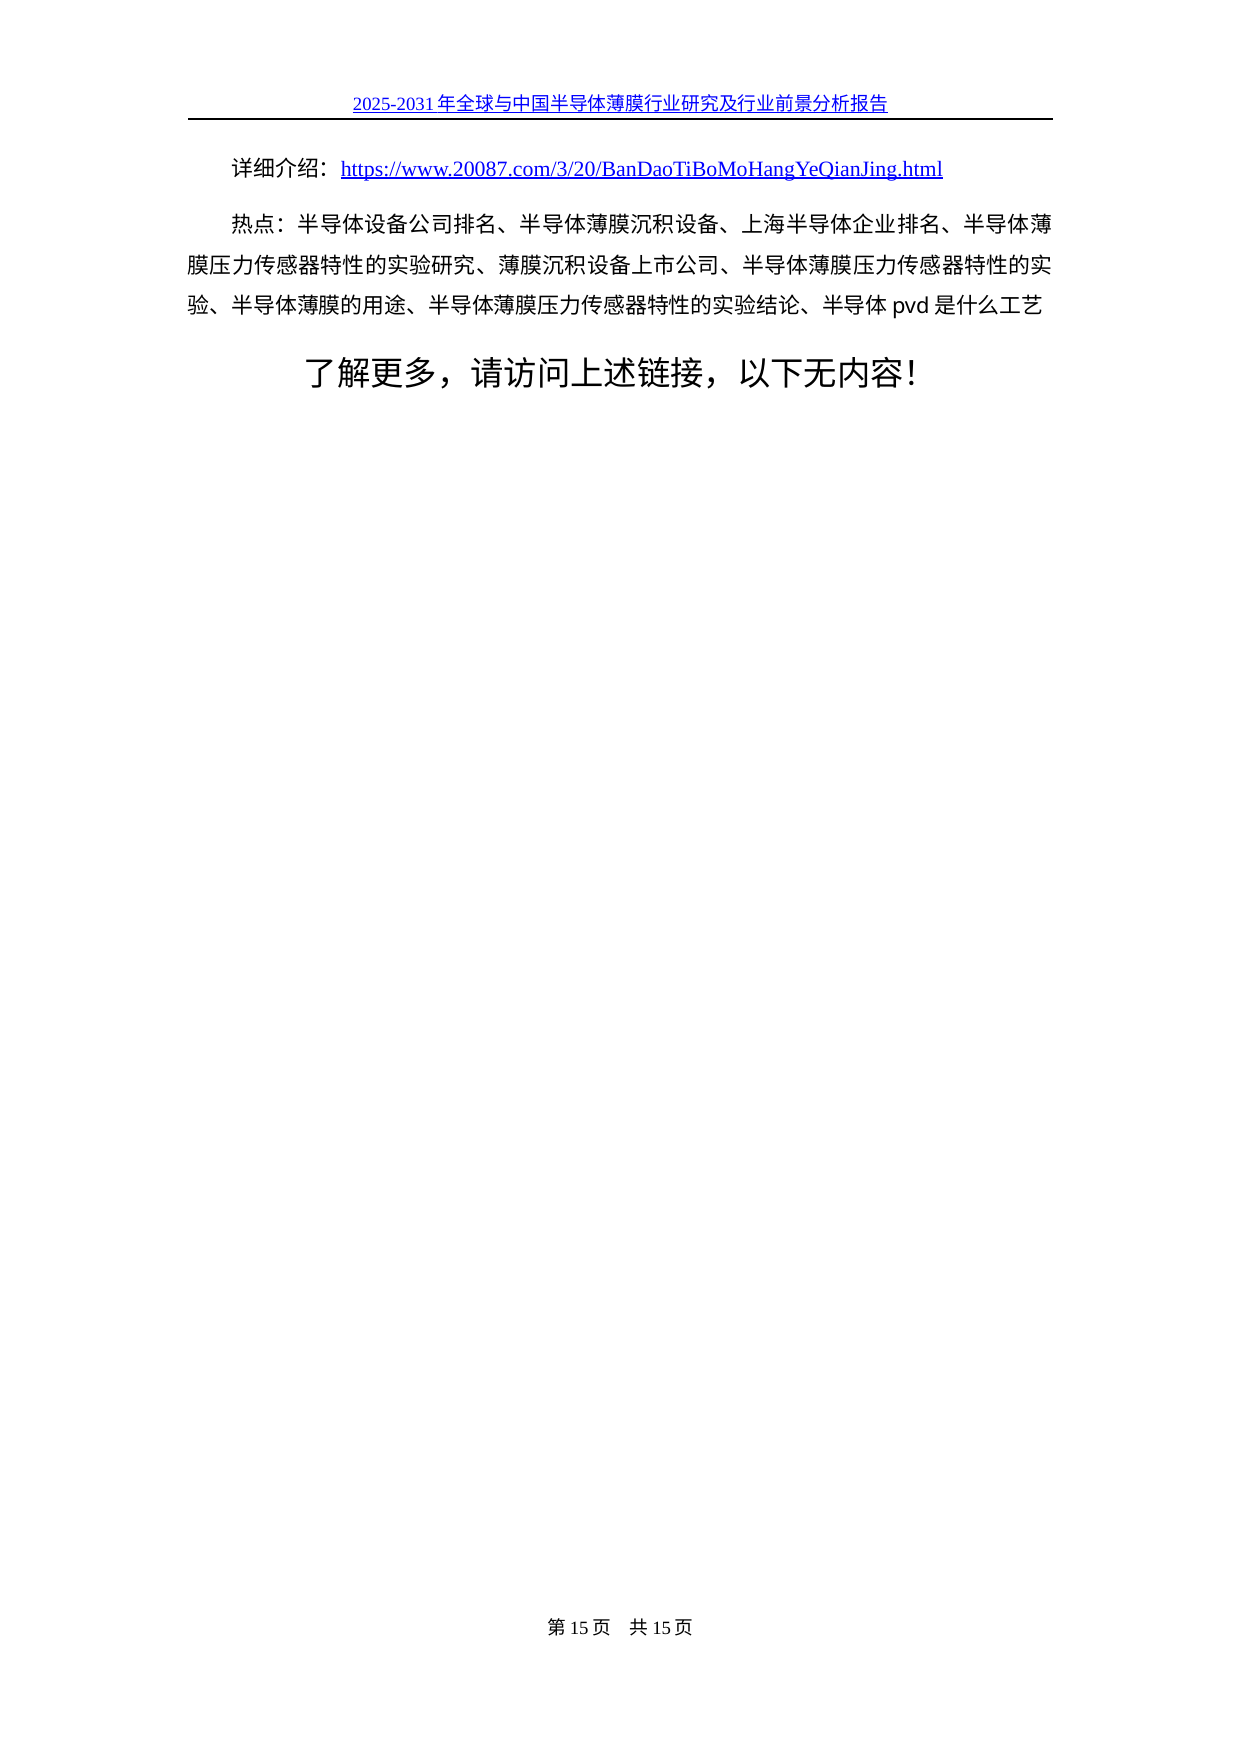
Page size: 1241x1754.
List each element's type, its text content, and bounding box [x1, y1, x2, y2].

text 详细介绍：https://www.20087.com/3/20/BanDaoTiBoMoHangYeQianJing.html [187, 150, 1053, 183]
title 了解更多，请访问上述链接，以下无内容！ [187, 338, 1053, 403]
text 热点：半导体设备公司排名、半导体薄膜沉积设备、上海半导体企业排名、半导体薄膜压力传感器特性的实验研究、薄膜沉积设备上市公司、半导体薄膜压力传感器特性的实验、半导体薄膜的用途、半导体薄膜压力传感器特性的实验结论、半导体pvd是什么工艺 [187, 207, 1053, 321]
